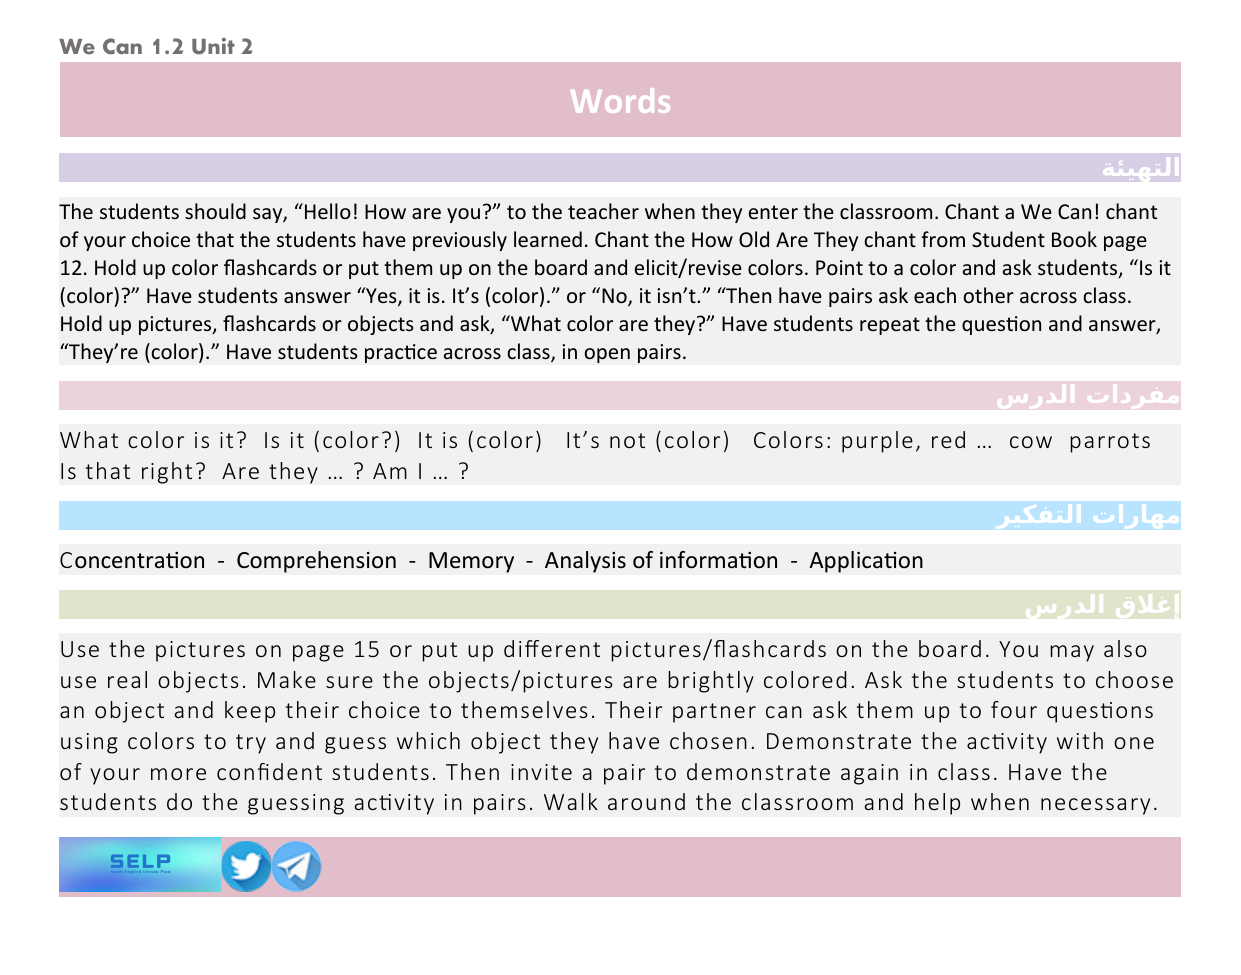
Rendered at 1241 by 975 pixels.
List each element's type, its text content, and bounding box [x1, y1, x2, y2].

text التهيئة [59, 153, 1181, 182]
text مفردات الدرس [59, 381, 1181, 410]
text إغلاق الدرس [59, 590, 1181, 619]
text مهارات التفكير [59, 501, 1181, 530]
picture [59, 837, 322, 892]
